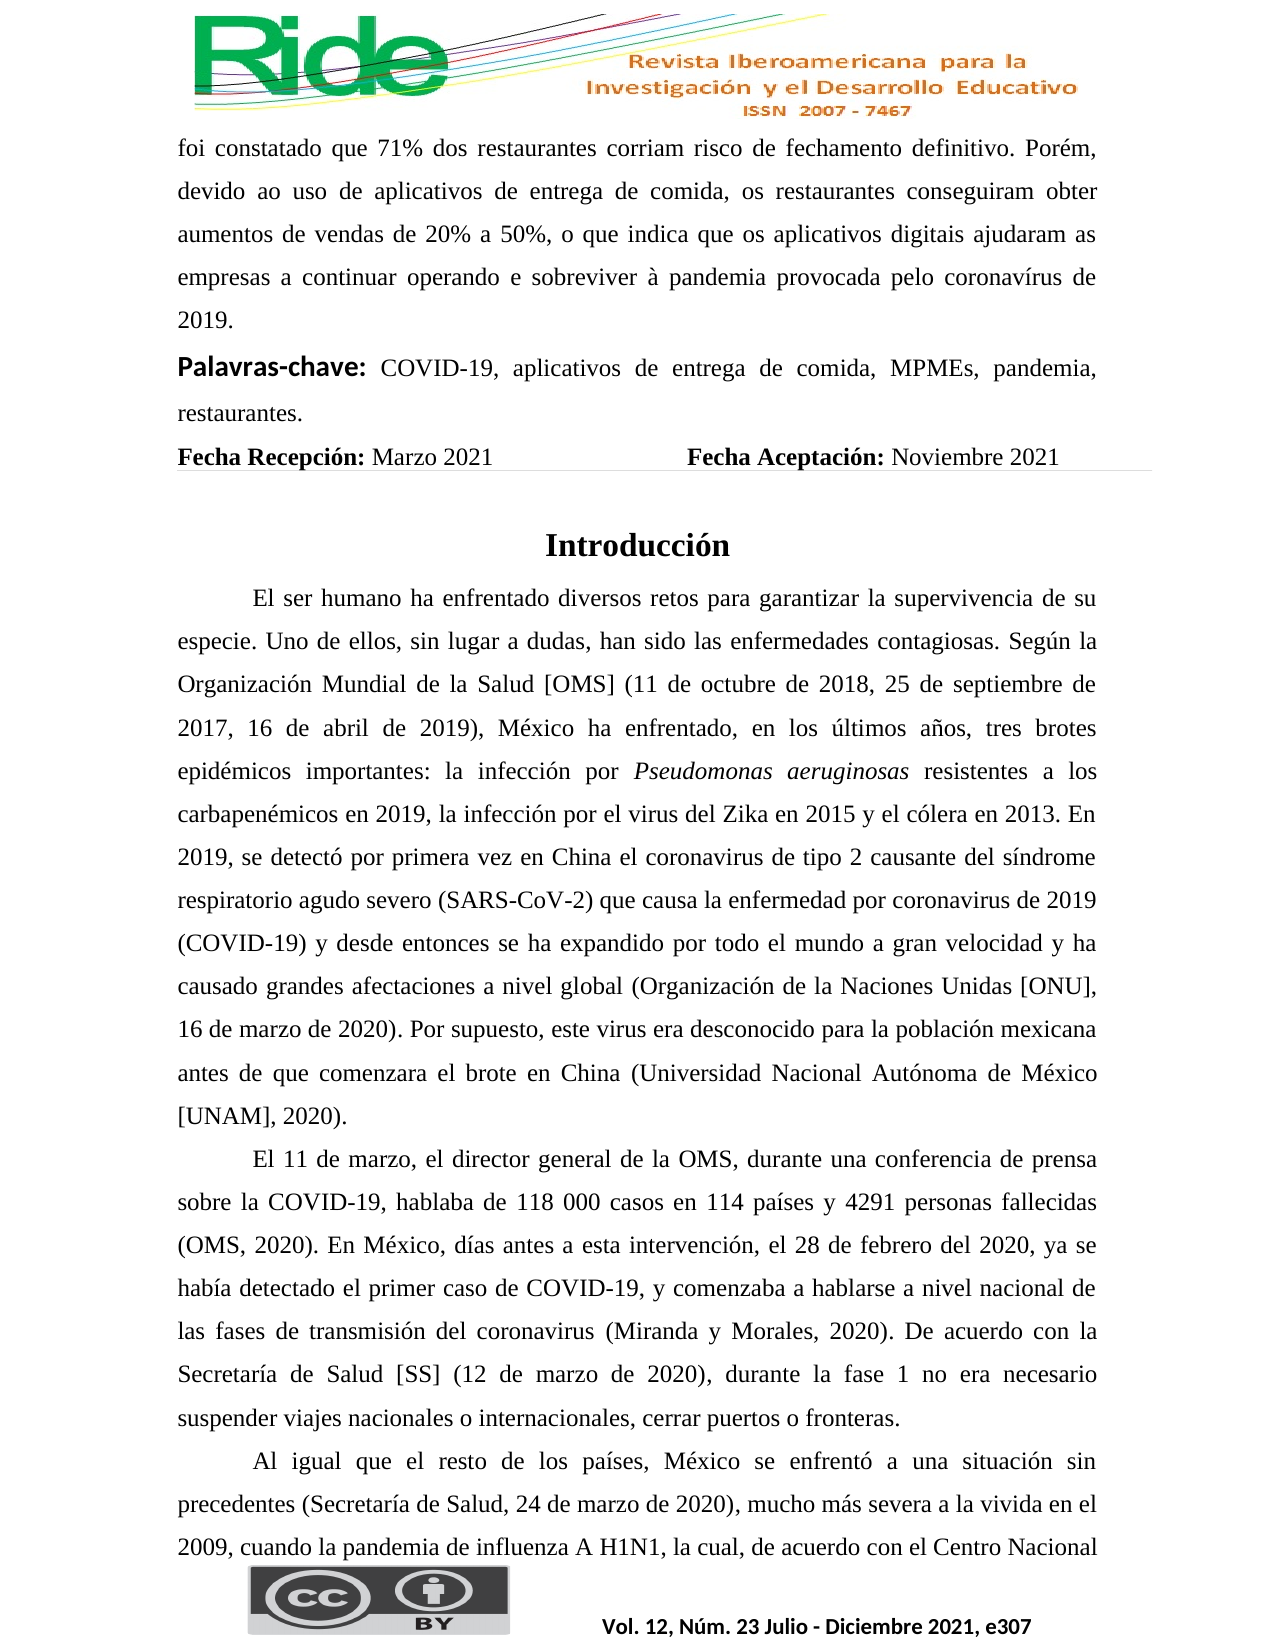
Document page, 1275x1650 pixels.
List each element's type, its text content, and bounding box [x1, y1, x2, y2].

picture [247, 1565, 511, 1635]
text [177, 1446, 1098, 1561]
text El ser humano ha enfrentado diversos retos para garantizar la supervivencia de su especie. Uno de ellos, sin lugar a dudas, han sido las enfermedades contagiosas. Según la Organización Mundial de la Salud [OMS] (11 de octubre de 2018, 25 de septiembre de 2017, 16 de abril de 2019), México ha enfrentado, en los últimos años, tres brotes epidémicos importantes: la infección por Pseudomonas aeruginosas resistentes a los carbapenémicos en 2019, la infección por el virus del Zika en 2015 y el cólera en 2013. En 2019, se detectó por primera vez en China el coronavirus de tipo 2 causante del síndrome respiratorio agudo severo (SARS-CoV-2) que causa la enfermedad por coronavirus de 2019 (COVID-19) y desde entonces se ha expandido por todo el mundo a gran velocidad y ha causado grandes afectaciones a nivel global (Organización de la Naciones Unidas [ONU], 16 de marzo de 2020). Por supuesto, este virus era desconocido para la población mexicana antes de que comenzara el brote en China (Universidad Nacional Autónoma de México [UNAM], 2020). [177, 583, 1098, 1129]
picture [194, 14, 1081, 119]
text El 11 de marzo, el director general de la OMS, durante una conferencia de prensa sobre la COVID-19, hablaba de 118 000 casos en 114 países y 4291 personas fallecidas (OMS, 2020). En México, días antes a esta intervención, el 28 de febrero del 2020, ya se había detectado el primer caso de COVID-19, y comenzaba a hablarse a nivel nacional de las fases de transmisión del coronavirus (Miranda y Morales, 2020). De acuerdo con la Secretaría de Salud [SS] (12 de marzo de 2020), durante la fase 1 no era necesario suspender viajes nacionales o internacionales, cerrar puertos o fronteras. [177, 1144, 1098, 1431]
text Introducción [177, 526, 1098, 564]
text Fecha Recepción: Marzo 2021 Fecha Aceptación: Noviembre 2021 [177, 442, 1098, 470]
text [177, 133, 1098, 334]
text Palavras-chave: COVID-19, aplicativos de entrega de comida, MPMEs, pandemia, restaurantes. [177, 348, 1098, 427]
